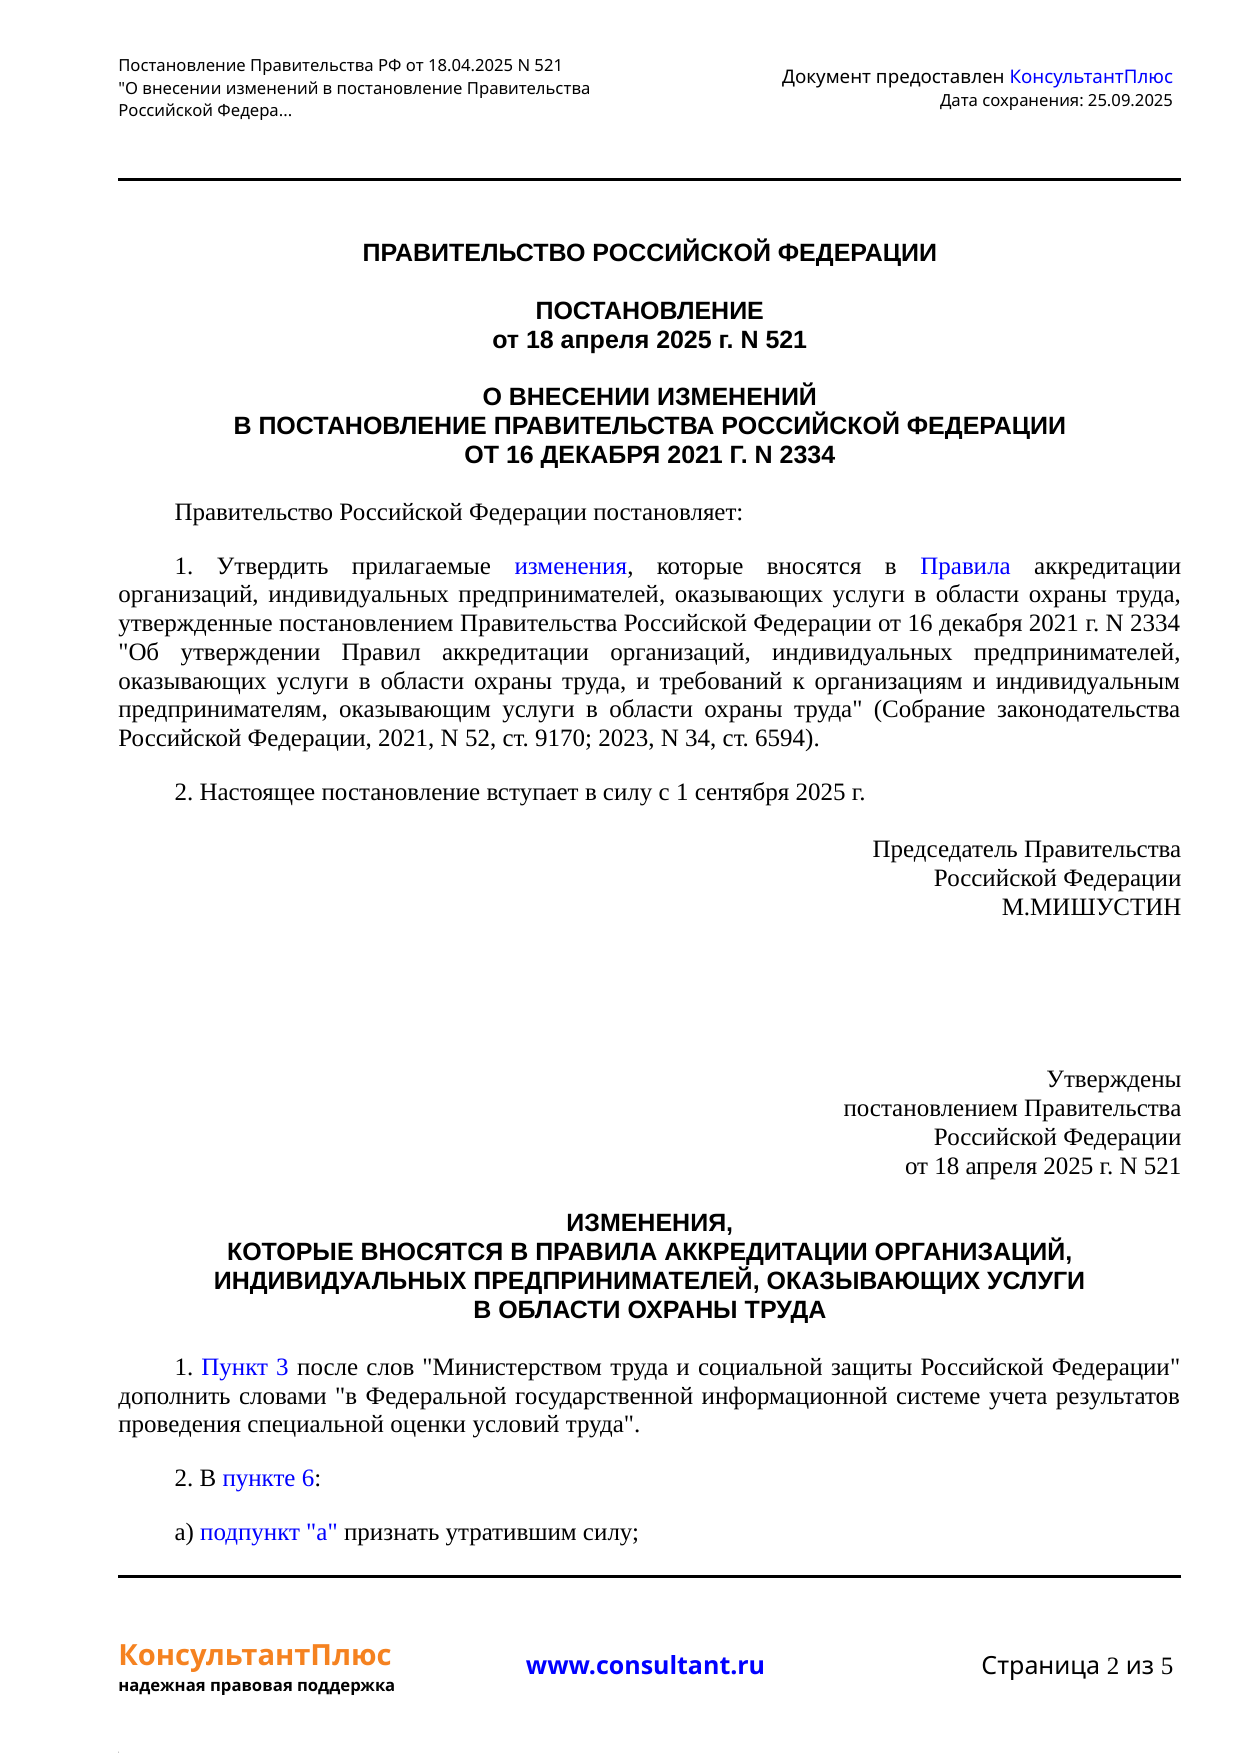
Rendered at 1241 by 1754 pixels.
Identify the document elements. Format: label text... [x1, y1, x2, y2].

title ПРАВИТЕЛЬСТВО РОССИЙСКОЙ ФЕДЕРАЦИИ [118, 238, 1181, 267]
title В ПОСТАНОВЛЕНИЕ ПРАВИТЕЛЬСТВА РОССИЙСКОЙ ФЕДЕРАЦИИ [118, 411, 1181, 439]
text Председатель Правительства [118, 834, 1181, 863]
text а) подпункт "а" признать утратившим силу; [118, 1517, 1181, 1546]
text 1. Пункт 3 после слов "Министерством труда и социальной защиты Российской Федерации" дополнить словами "в Федеральной государственной информационной системе учета результатов проведения специальной оценки условий труда". [118, 1352, 1181, 1438]
text 2. Настоящее постановление вступает в силу с 1 сентября 2025 г. [118, 777, 1181, 806]
title В ОБЛАСТИ ОХРАНЫ ТРУДА [118, 1294, 1181, 1323]
title О ВНЕСЕНИИ ИЗМЕНЕНИЙ [118, 382, 1181, 411]
title ПОСТАНОВЛЕНИЕ [118, 296, 1181, 324]
text Правительство Российской Федерации постановляет: [118, 497, 1181, 526]
text Российской Федерации [118, 863, 1181, 892]
title ИЗМЕНЕНИЯ, [118, 1208, 1181, 1237]
text Утверждены [118, 1064, 1181, 1093]
text постановлением Правительства [118, 1093, 1181, 1122]
title от 18 апреля 2025 г. N 521 [118, 324, 1181, 353]
text М.МИШУСТИН [118, 892, 1181, 921]
text 2. В пункте 6: [118, 1463, 1181, 1492]
text от 18 апреля 2025 г. N 521 [118, 1151, 1181, 1179]
title ОТ 16 ДЕКАБРЯ 2021 Г. N 2334 [118, 439, 1181, 468]
text 1. Утвердить прилагаемые изменения, которые вносятся в Правила аккредитации организаций, индивидуальных предпринимателей, оказывающих услуги в области охраны труда, утвержденные постановлением Правительства Российской Федерации от 16 декабря 2021 г. N 2334 "Об утверждении Правил аккредитации организаций, индивидуальных предпринимателей, оказывающих услуги в области охраны труда, и требований к организациям и индивидуальным предпринимателям, оказывающим услуги в области охраны труда" (Собрание законодательства Российской Федерации, 2021, N 52, ст. 9170; 2023, N 34, ст. 6594). [118, 551, 1181, 752]
text Российской Федерации [118, 1122, 1181, 1151]
title КОТОРЫЕ ВНОСЯТСЯ В ПРАВИЛА АККРЕДИТАЦИИ ОРГАНИЗАЦИЙ, [118, 1237, 1181, 1266]
title ИНДИВИДУАЛЬНЫХ ПРЕДПРИНИМАТЕЛЕЙ, ОКАЗЫВАЮЩИХ УСЛУГИ [118, 1266, 1181, 1294]
